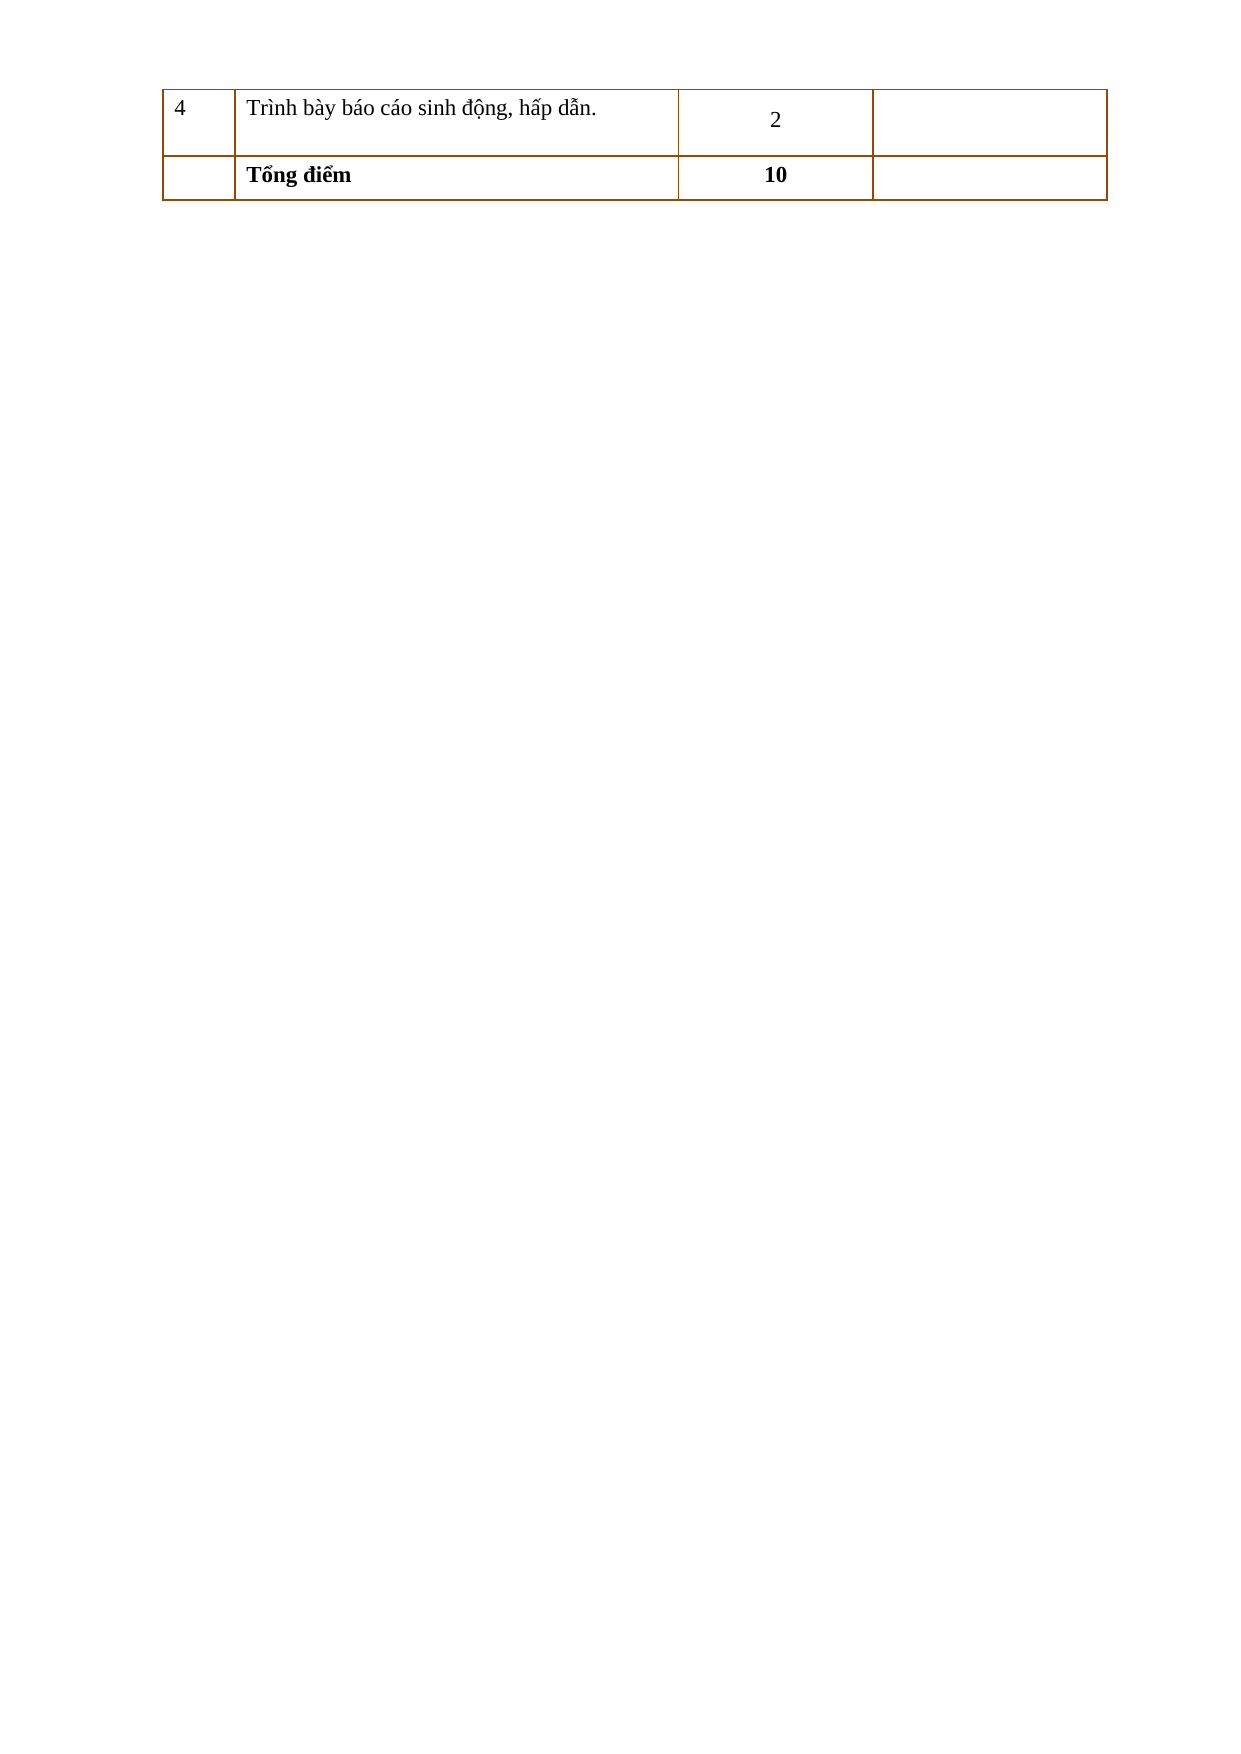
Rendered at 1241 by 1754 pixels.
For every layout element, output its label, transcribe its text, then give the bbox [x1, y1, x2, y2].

table_cell Tổng điểm [236, 157, 678, 199]
table_cell 10 [679, 157, 872, 199]
table_cell [874, 90, 1106, 155]
table_cell [164, 157, 234, 199]
table_cell [874, 157, 1106, 199]
table_cell Trình bày báo cáo sinh động, hấp dẫn. [236, 90, 678, 155]
table_cell 2 [679, 90, 872, 155]
table_cell 4 [164, 90, 234, 155]
